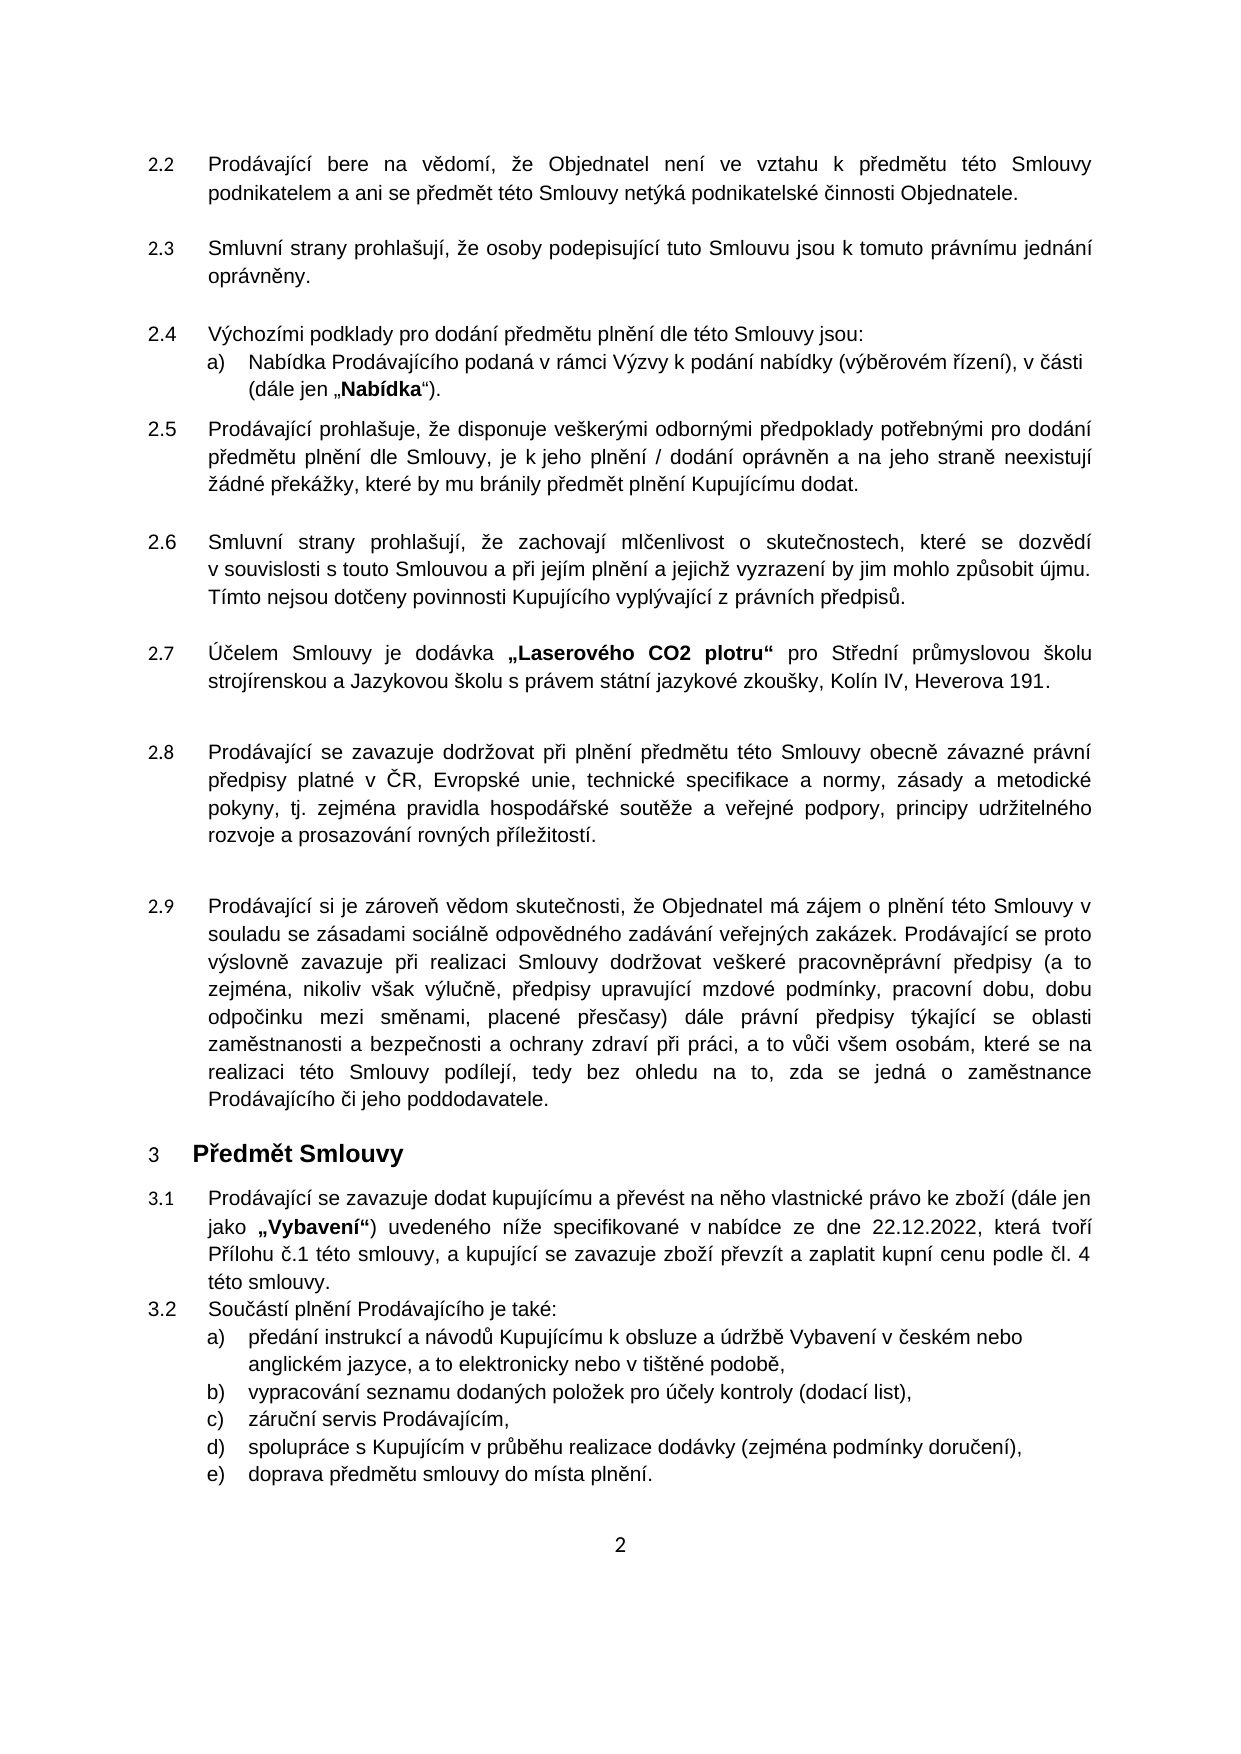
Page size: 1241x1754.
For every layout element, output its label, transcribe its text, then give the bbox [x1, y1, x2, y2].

text spolupráce s Kupujícím v průběhu realizace dodávky (zejména podmínky doručení), [207, 1434, 1093, 1458]
subtitle Smluvní strany prohlašují, že osoby podepisující tuto Smlouvu jsou k tomuto právnímu jednání oprávněny. [148, 235, 1093, 288]
text vypracování seznamu dodaných položek pro účely kontroly (dodací list), [207, 1379, 1093, 1403]
subtitle Předmět Smlouvy [148, 1139, 1093, 1169]
subtitle Prodávající prohlašuje, že disponuje veškerými odbornými předpoklady potřebnými pro dodání předmětu plnění dle Smlouvy, je k jeho plnění / dodání oprávněn a na jeho straně neexistují žádné překážky, které by mu bránily předmět plnění Kupujícímu dodat. [148, 417, 1093, 496]
subtitle Prodávající se zavazuje dodat kupujícímu a převést na něho vlastnické právo ke zboží (dále jen jako „Vybavení“) uvedeného níže specifikované v nabídce ze dne 22.12.2022, která tvoří Přílohu č.1 této smlouvy, a kupující se zavazuje zboží převzít a zaplatit kupní cenu podle čl. 4 této smlouvy. [148, 1186, 1093, 1293]
subtitle Účelem Smlouvy je dodávka „Laserového CO2 plotru“ pro Střední průmyslovou školu strojírenskou a Jazykovou školu s právem státní jazykové zkoušky, Kolín IV, Heverova 191. [148, 640, 1093, 693]
text záruční servis Prodávajícím, [207, 1407, 1093, 1431]
subtitle Výchozími podklady pro dodání předmětu plnění dle této Smlouvy jsou: [148, 322, 1093, 346]
text Nabídka Prodávajícího podaná v rámci Výzvy k podání nabídky (výběrovém řízení), v části (dále jen „Nabídka“). [207, 349, 1093, 401]
subtitle Prodávající bere na vědomí, že Objednatel není ve vztahu k předmětu této Smlouvy podnikatelem a ani se předmět této Smlouvy netýká podnikatelské činnosti Objednatele. [148, 151, 1093, 204]
text doprava předmětu smlouvy do místa plnění. [207, 1462, 1093, 1486]
subtitle Smluvní strany prohlašují, že zachovají mlčenlivost o skutečnostech, které se dozvědí v souvislosti s touto Smlouvou a při jejím plnění a jejichž vyzrazení by jim mohlo způsobit újmu. Tímto nejsou dotčeny povinnosti Kupujícího vyplývající z právních předpisů. [148, 530, 1093, 609]
subtitle Prodávající se zavazuje dodržovat při plnění předmětu této Smlouvy obecně závazné právní předpisy platné v ČR, Evropské unie, technické specifikace a normy, zásady a metodické pokyny, tj. zejména pravidla hospodářské soutěže a veřejné podpory, principy udržitelného rozvoje a prosazování rovných příležitostí. [148, 739, 1093, 847]
list předání instrukcí a návodů Kupujícímu k obsluze a údržbě Vybavení v českém nebo anglickém jazyce, a to elektronicky nebo v tištěné podobě, [207, 1324, 1093, 1376]
subtitle Prodávající si je zároveň vědom skutečnosti, že Objednatel má zájem o plnění této Smlouvy v souladu se zásadami sociálně odpovědného zadávání veřejných zakázek. Prodávající se proto výslovně zavazuje při realizaci Smlouvy dodržovat veškeré pracovněprávní předpisy (a to zejména, nikoliv však výlučně, předpisy upravující mzdové podmínky, pracovní dobu, dobu odpočinku mezi směnami, placené přesčasy) dále právní předpisy týkající se oblasti zaměstnanosti a bezpečnosti a ochrany zdraví při práci, a to vůči všem osobám, které se na realizaci této Smlouvy podílejí, tedy bez ohledu na to, zda se jedná o zaměstnance Prodávajícího či jeho poddodavatele. [148, 893, 1093, 1111]
subtitle Součástí plnění Prodávajícího je také: [148, 1297, 1093, 1321]
